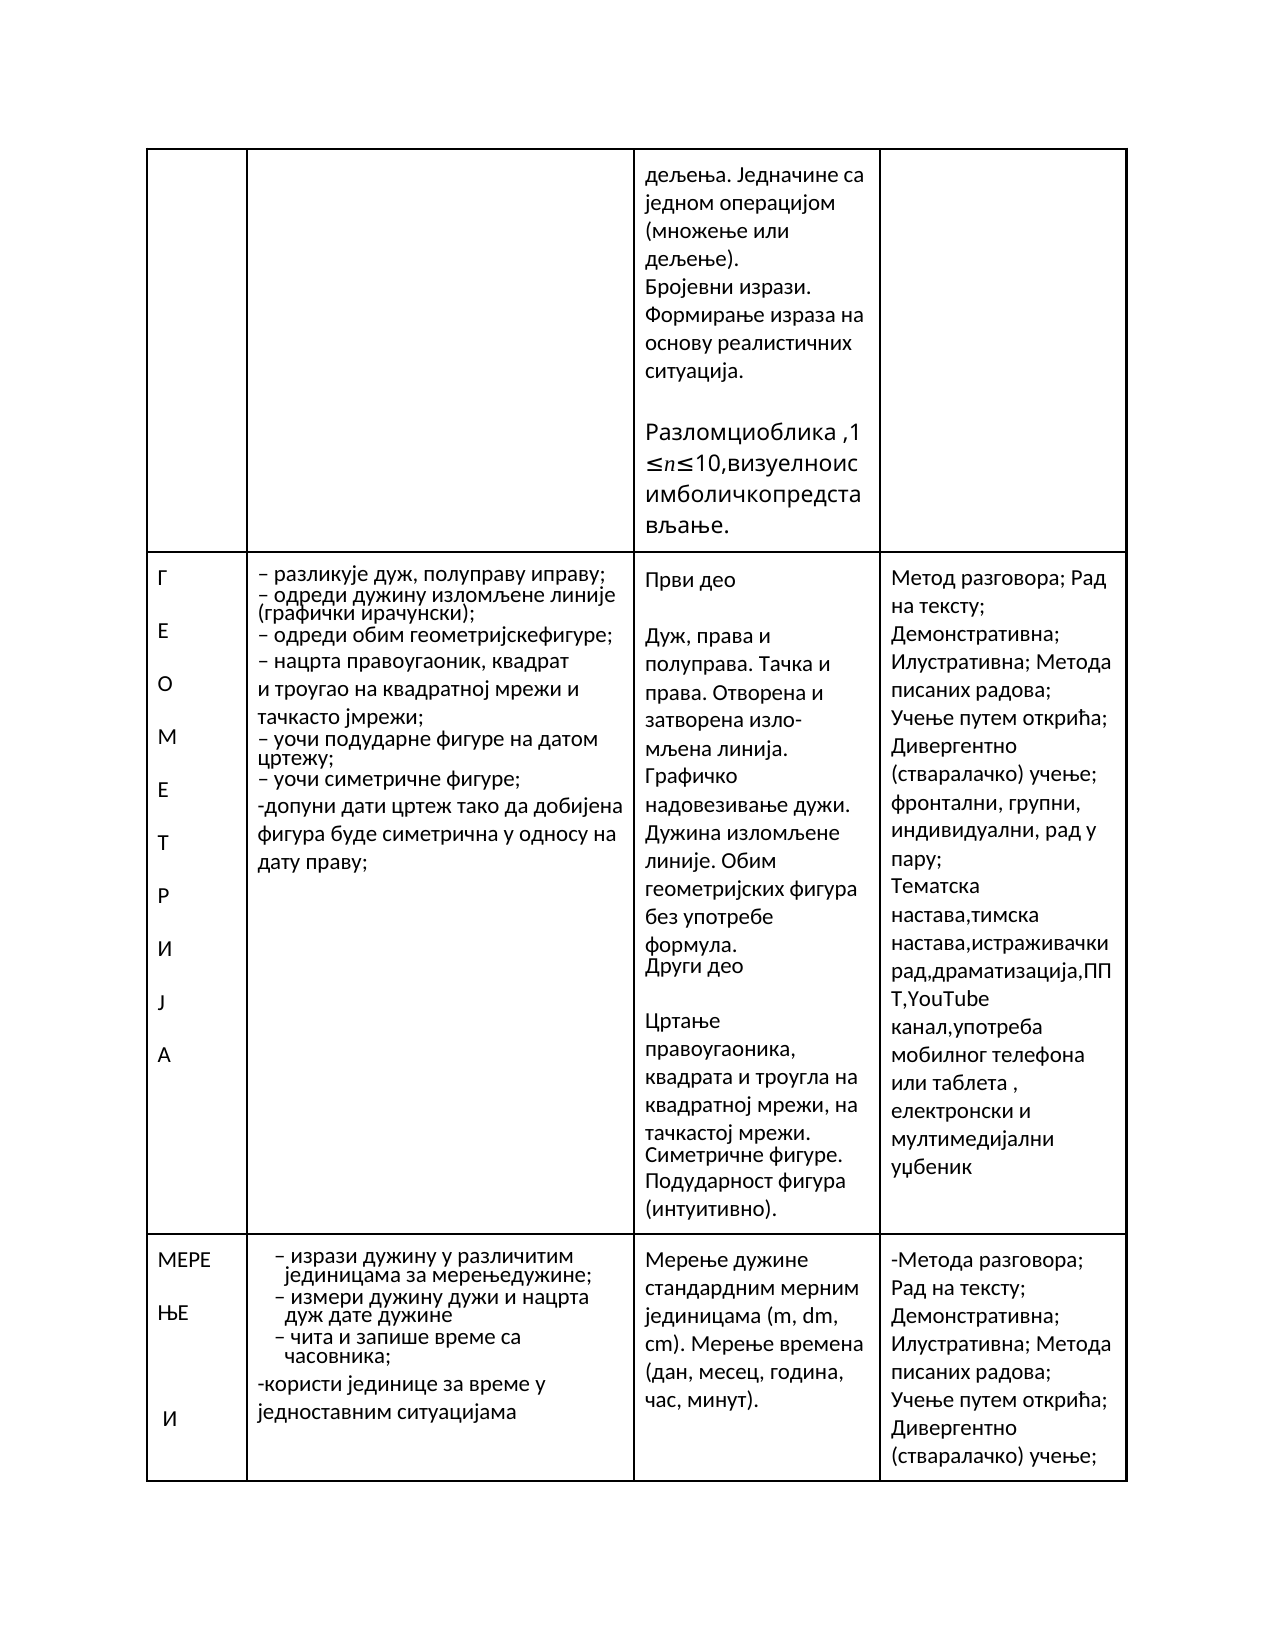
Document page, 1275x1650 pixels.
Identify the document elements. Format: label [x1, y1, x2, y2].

table_cell [635, 553, 879, 1233]
table_cell [248, 1235, 633, 1480]
table_cell [248, 553, 633, 1233]
table_cell [881, 150, 1125, 551]
table_cell [148, 1235, 246, 1480]
table_cell [635, 1235, 879, 1480]
table_cell [148, 553, 246, 1233]
table_cell [148, 150, 246, 551]
table_cell [635, 150, 879, 551]
table_cell [881, 553, 1125, 1233]
table_cell [248, 150, 633, 551]
table_cell [881, 1235, 1125, 1480]
